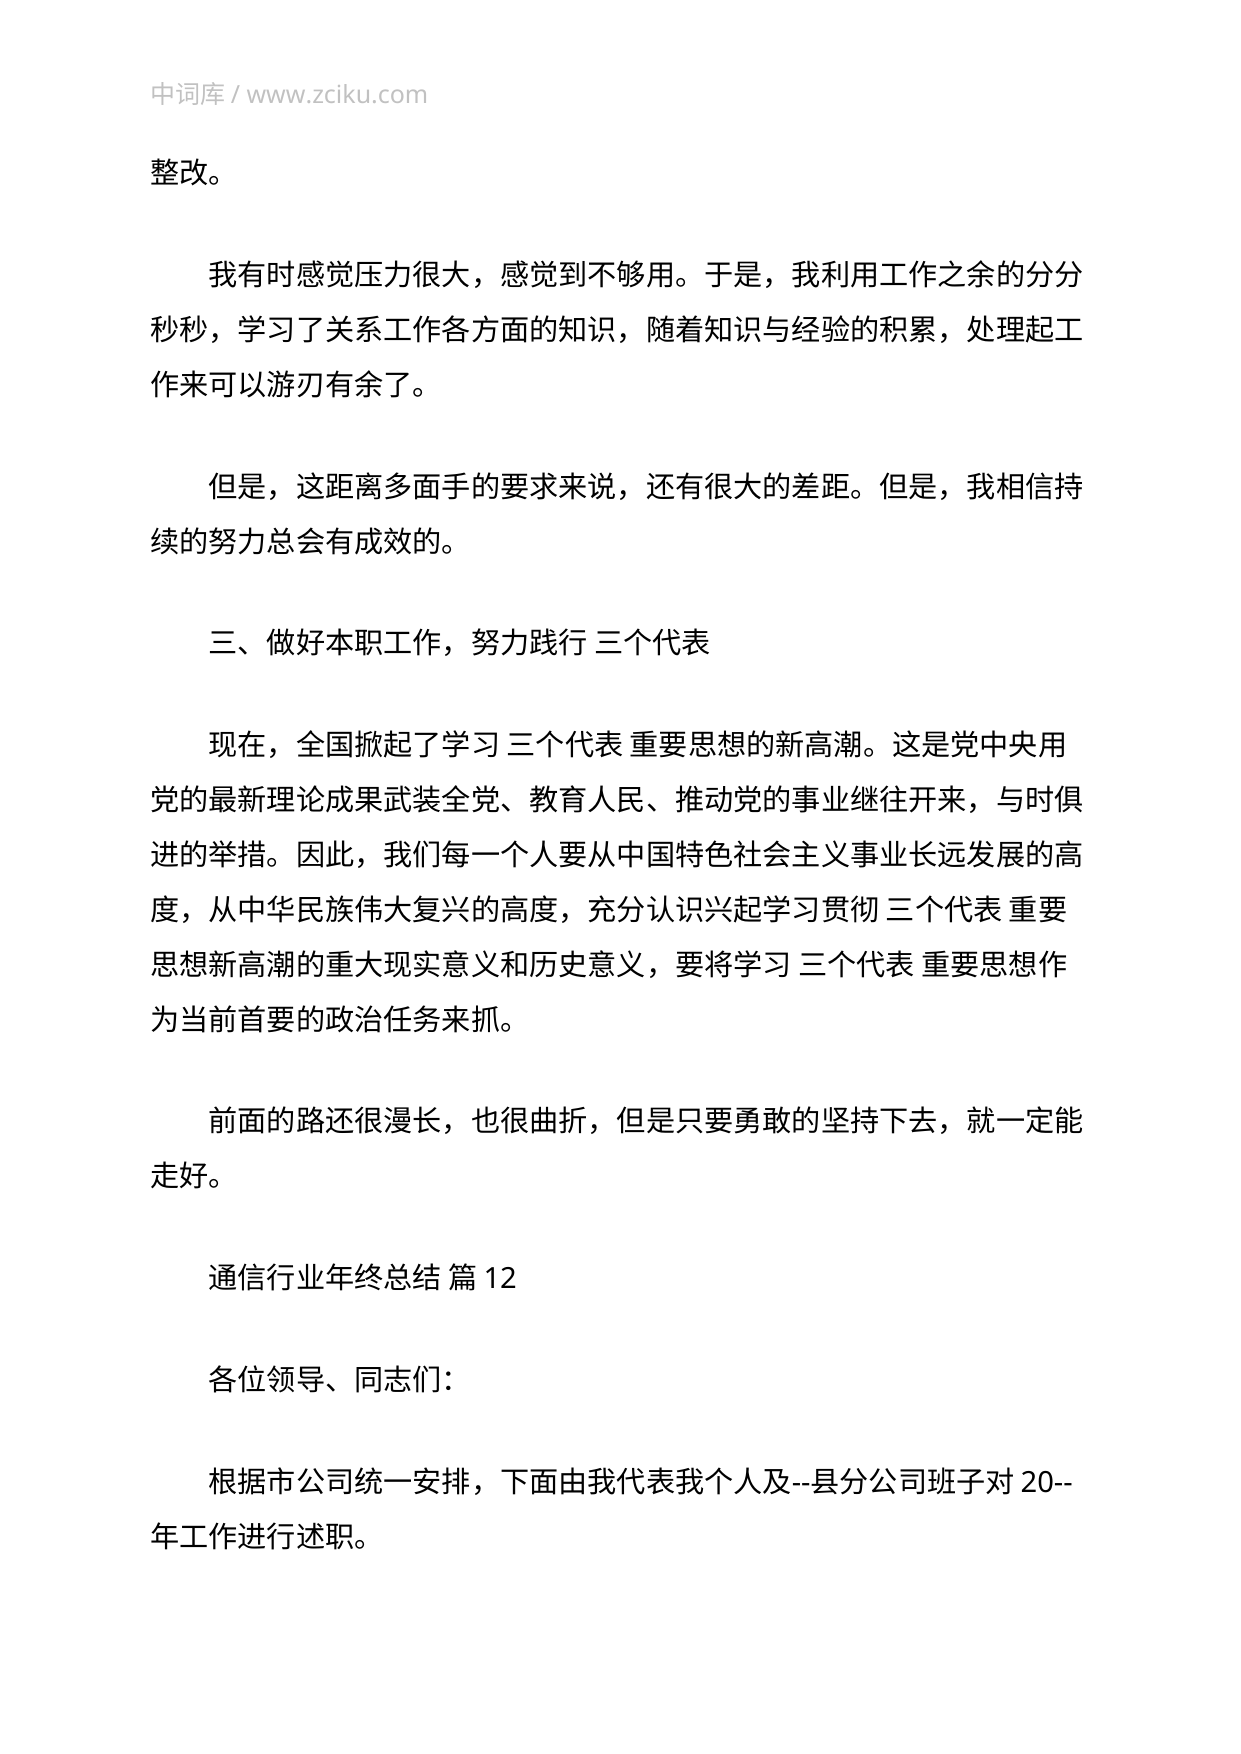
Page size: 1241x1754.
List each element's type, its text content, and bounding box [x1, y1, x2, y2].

text 但是，这距离多面手的要求来说，还有很大的差距。但是，我相信持续的努力总会有成效的。 [150, 463, 1090, 561]
text 各位领导、同志们： [150, 1357, 1090, 1399]
text 通信行业年终总结 篇12 [150, 1255, 1090, 1297]
text 前面的路还很漫长，也很曲折，但是只要勇敢的坚持下去，就一定能走好。 [150, 1098, 1090, 1195]
text 根据市公司统一安排，下面由我代表我个人及--县分公司班子对20--年工作进行述职。 [150, 1458, 1090, 1556]
text 现在，全国掀起了学习 三个代表 重要思想的新高潮。这是党中央用党的最新理论成果武装全党、教育人民、推动党的事业继往开来，与时俱进的举措。因此，我们每一个人要从中国特色社会主义事业长远发展的高度，从中华民族伟大复兴的高度，充分认识兴起学习贯彻 三个代表 重要思想新高潮的重大现实意义和历史意义，要将学习 三个代表 重要思想作为当前首要的政治任务来抓。 [150, 722, 1090, 1038]
text 三、做好本职工作，努力践行 三个代表 [150, 620, 1090, 662]
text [150, 150, 1090, 192]
text 我有时感觉压力很大，感觉到不够用。于是，我利用工作之余的分分秒秒，学习了关系工作各方面的知识，随着知识与经验的积累，处理起工作来可以游刃有余了。 [150, 252, 1090, 404]
